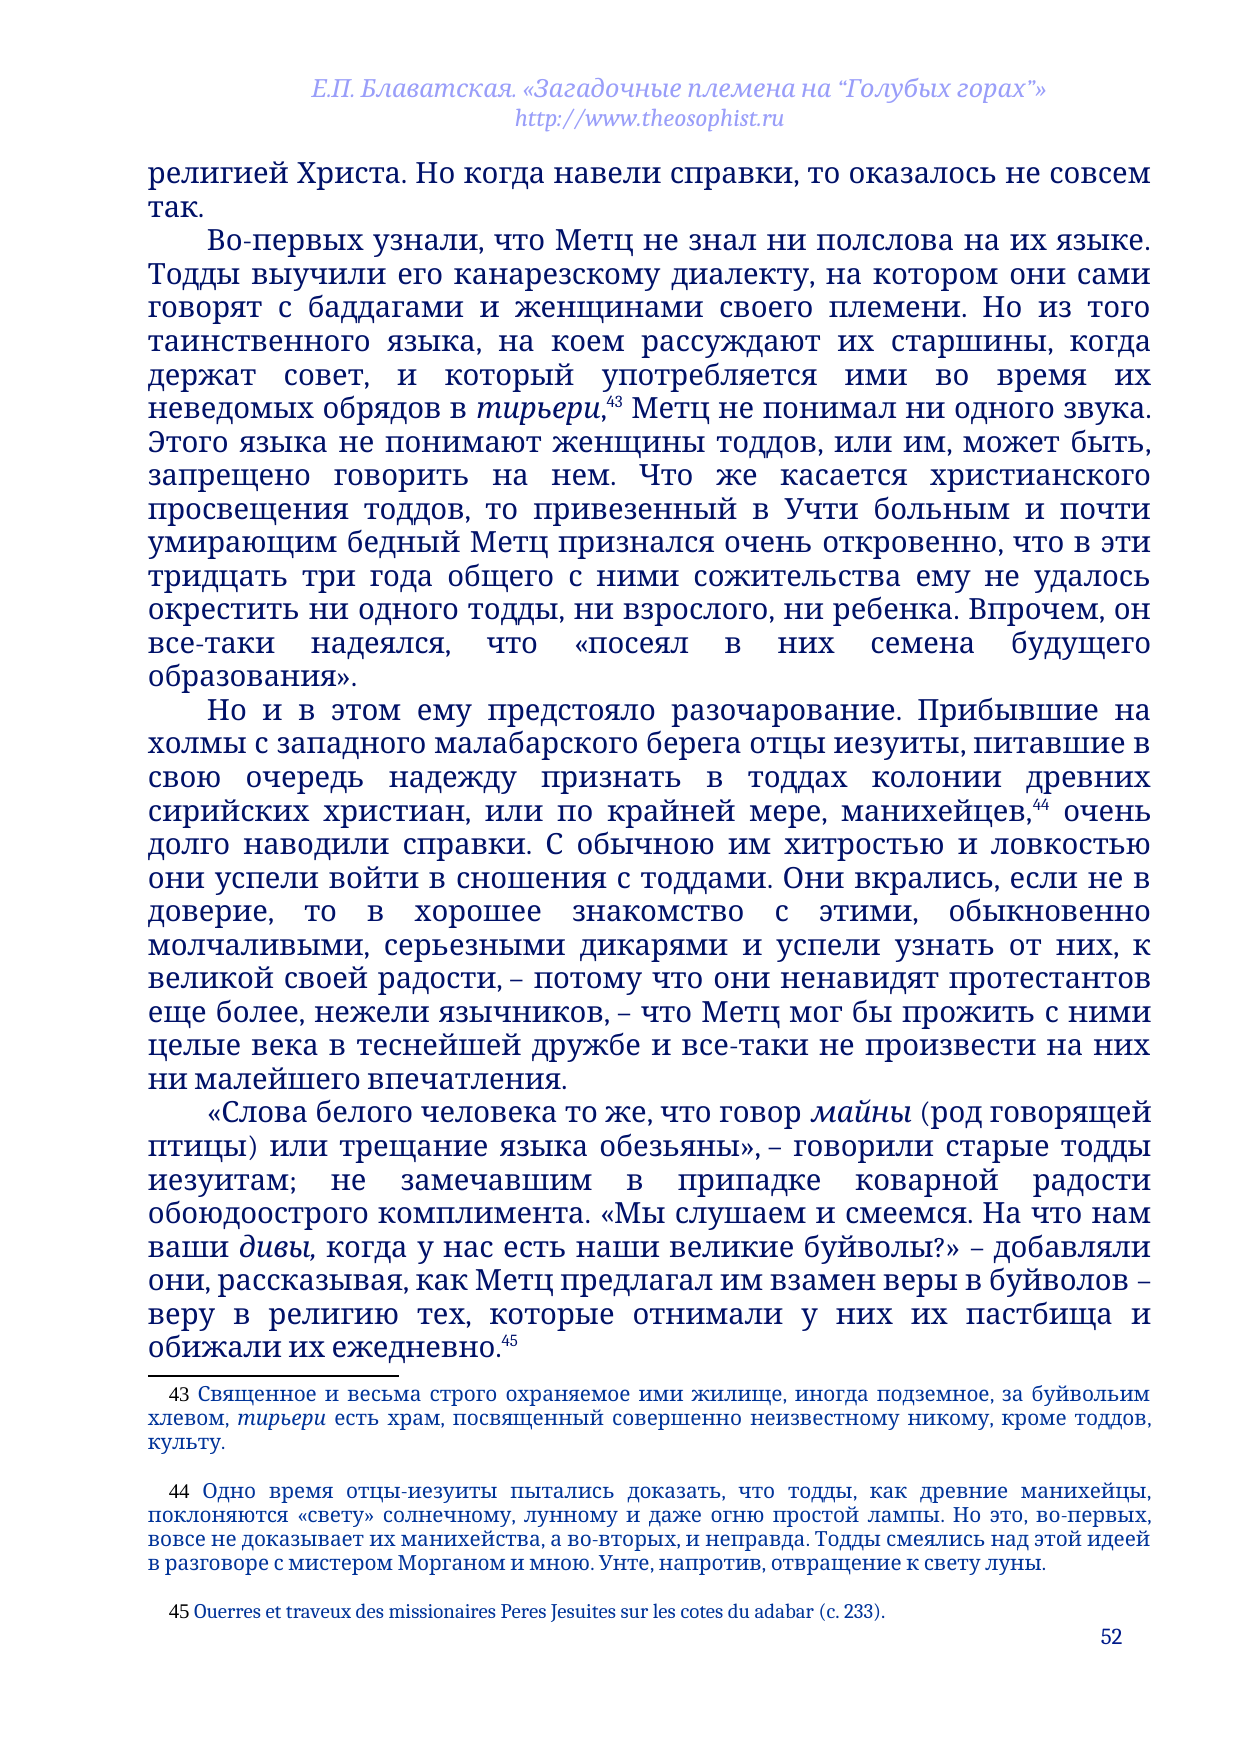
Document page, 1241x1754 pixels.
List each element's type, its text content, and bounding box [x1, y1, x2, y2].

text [148, 157, 1152, 224]
text Но и в этом ему предстояло разочарование. Прибывшие на холмы с западного малабарского берега отцы иезуиты, питавшие в свою очередь надежду признать в тоддах колонии древних сирийских христиан, или по крайней мере, манихейцев, очень долго наводили справки. С обычною им хитростью и ловкостью они успели войти в сношения с тоддами. Они вкрались, если не в доверие, то в хорошее знакомство с этими, обыкновенно молчаливыми, серьезными дикарями и успели узнать от них, к великой своей радости, – потому что они ненавидят протестантов еще более, нежели язычников, – что Метц мог бы прожить с ними целые века в теснейшей дружбе и все-таки не произвести на них ни малейшего впечатления. [148, 694, 1152, 1097]
text Во-первых узнали, что Метц не знал ни полслова на их языке. Тодды выучили его канарезскому диалекту, на котором они сами говорят с баддагами и женщинами своего племени. Но из того таинственного языка, на коем рассуждают их старшины, когда держат совет, и который употребляется ими во время их неведомых обрядов в тирьери, Метц не понимал ни одного звука. Этого языка не понимают женщины тоддов, или им, может быть, запрещено говорить на нем. Что же касается христианского просвещения тоддов, то привезенный в Учти больным и почти умирающим бедный Метц признался очень откровенно, что в эти тридцать три года общего с ними сожительства ему не удалось окрестить ни одного тодды, ни взрослого, ни ребенка. Впрочем, он все-таки надеялся, что «посеял в них семена будущего образования». [148, 224, 1152, 694]
text «Слова белого человека то же, что говор майны (род говорящей птицы) или трещание языка обезьяны», – говорили старые тодды иезуитам; не замечавшим в припадке коварной радости обоюдоострого комплимента. «Мы слушаем и смеемся. На что нам ваши дивы, когда у нас есть наши великие буйволы?» – добавляли они, рассказывая, как Метц предлагал им взамен веры в буйволов – веру в религию тех, которые отнимали у них их пастбища и обижали их ежедневно. [148, 1097, 1152, 1365]
